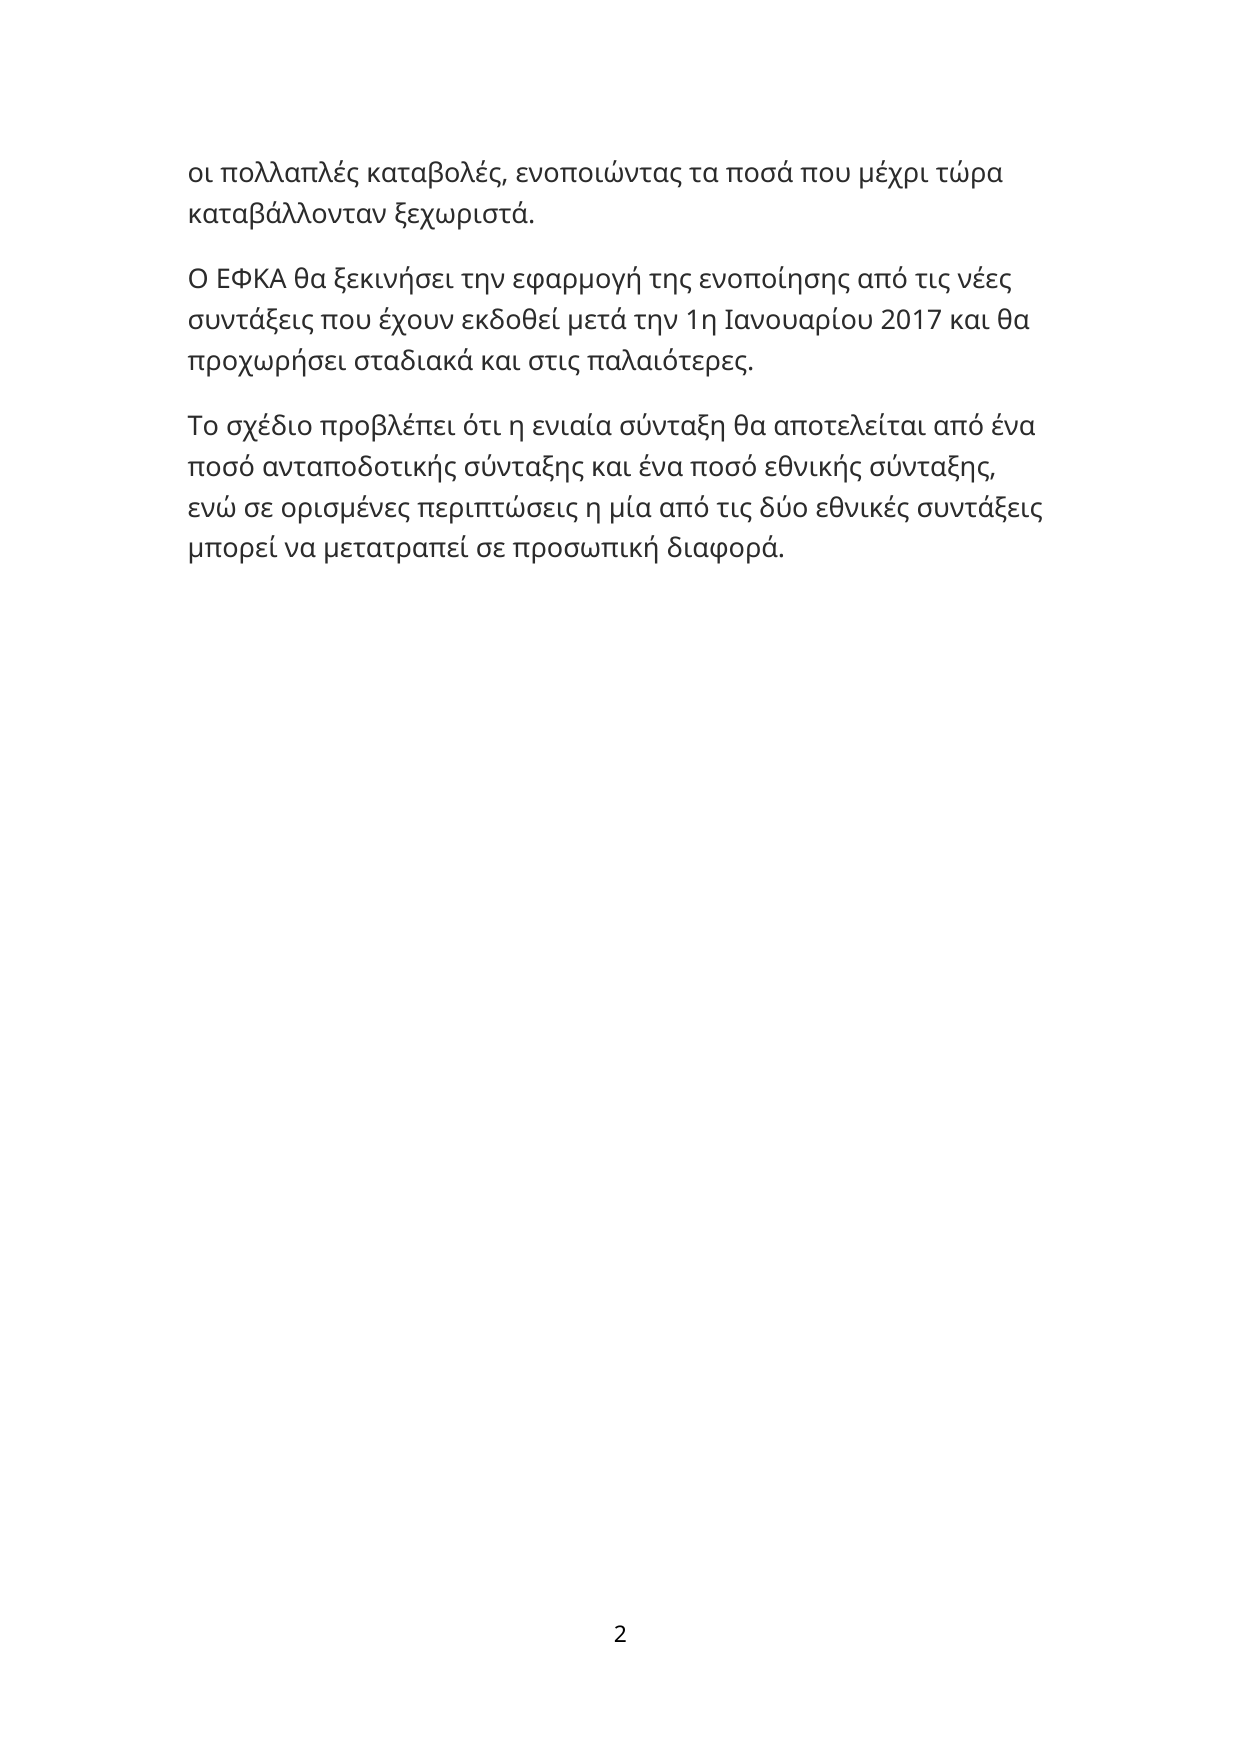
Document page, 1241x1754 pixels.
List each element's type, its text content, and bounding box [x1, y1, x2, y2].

text Το σχέδιο προβλέπει ότι η ενιαία σύνταξη θα αποτελείται από ένα ποσό ανταποδοτικής σύνταξης και ένα ποσό εθνικής σύνταξης, ενώ σε ορισμένες περιπτώσεις η μία από τις δύο εθνικές συντάξεις μπορεί να μετατραπεί σε προσωπική διαφορά. [187, 403, 1053, 566]
text Ο ΕΦΚΑ θα ξεκινήσει την εφαρμογή της ενοποίησης από τις νέες συντάξεις που έχουν εκδοθεί μετά την 1η Ιανουαρίου 2017 και θα προχωρήσει σταδιακά και στις παλαιότερες. [187, 256, 1053, 378]
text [187, 150, 1053, 231]
